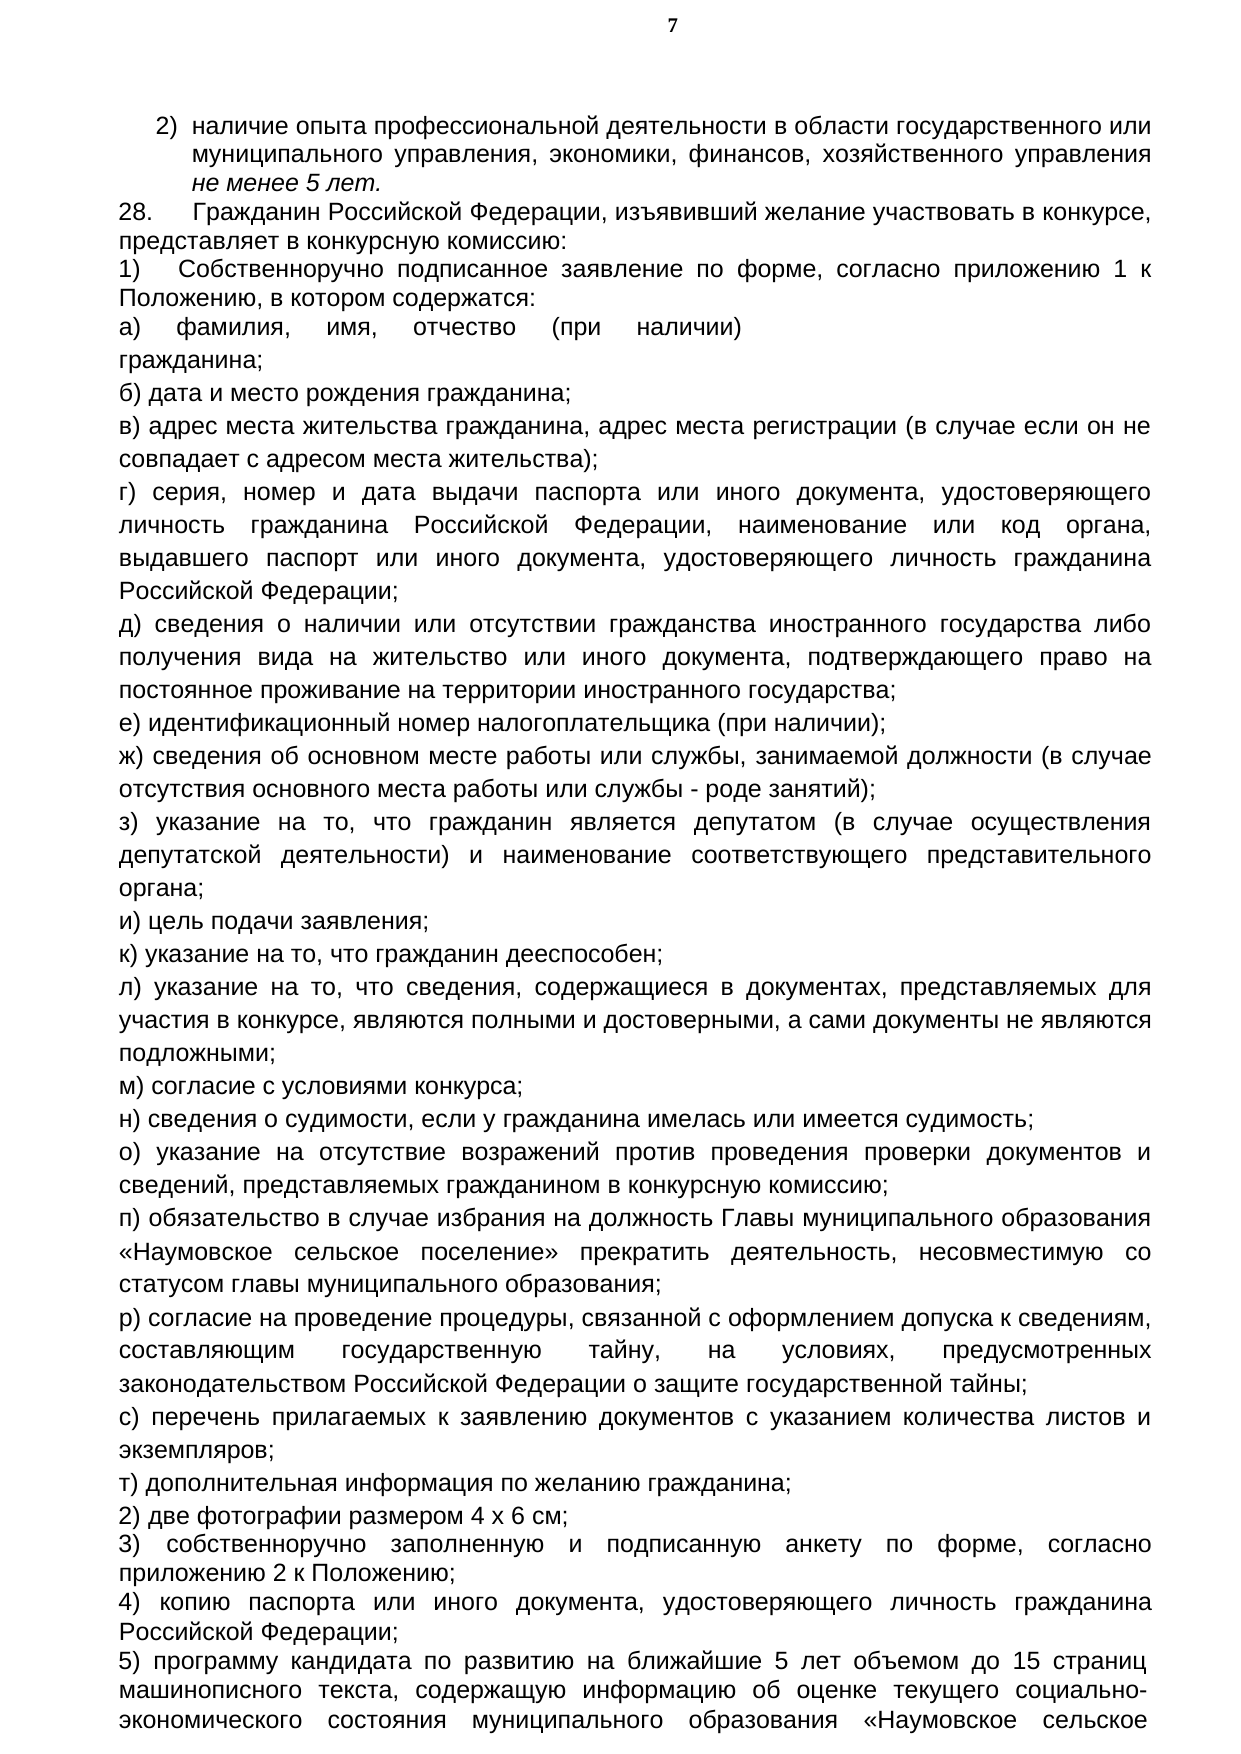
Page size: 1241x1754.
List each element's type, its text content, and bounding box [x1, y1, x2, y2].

text е) идентификационный номер налогоплательщика (при наличии); [119, 708, 1153, 737]
list собственноручно заполненную и подписанную анкету по форме, согласно приложению 2 к Положению; [118, 1529, 1153, 1587]
text г) серия, номер и дата выдачи паспорта или иного документа, удостоверяющего личность гражданина Российской Федерации, наименование или код органа, выдавшего паспорт или иного документа, удостоверяющего личность гражданина Российской Федерации; [119, 477, 1153, 605]
text д) сведения о наличии или отсутствии гражданства иностранного государства либо получения вида на жительство или иного документа, подтверждающего право на постоянное проживание на территории иностранного государства; [119, 609, 1153, 704]
text т) дополнительная информация по желанию гражданина; [119, 1468, 1153, 1496]
text п) обязательство в случае избрания на должность Главы муниципального образования «Наумовское сельское поселение» прекратить деятельность, несовместимую со статусом главы муниципального образования; [119, 1203, 1153, 1298]
text л) указание на то, что сведения, содержащиеся в документах, представляемых для участия в конкурсе, являются полными и достоверными, а сами документы не являются подложными; [119, 972, 1153, 1067]
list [118, 1646, 1148, 1733]
text к) указание на то, что гражданин дееспособен; [119, 939, 1153, 968]
text н) сведения о судимости, если у гражданина имелась или имеется судимость; [119, 1104, 1153, 1133]
text с) перечень прилагаемых к заявлению документов с указанием количества листов и экземпляров; [119, 1402, 1153, 1463]
list Собственноручно подписанное заявление по форме, согласно приложению 1 к Положению, в котором содержатся: [118, 254, 1153, 312]
text в) адрес места жительства гражданина, адрес места регистрации (в случае если он не совпадает с адресом места жительства); [119, 411, 1153, 473]
list наличие опыта профессиональной деятельности в области государственного или муниципального управления, экономики, финансов, хозяйственного управления не менее 5 лет. [155, 111, 1153, 197]
text и) цель подачи заявления; [119, 906, 1153, 935]
list Гражданин Российской Федерации, изъявивший желание участвовать в конкурсе, представляет в конкурсную комиссию: [118, 197, 1153, 254]
text р) согласие на проведение процедуры, связанной с оформлением допуска к сведениям, составляющим государственную тайну, на условиях, предусмотренных законодательством Российской Федерации о защите государственной тайны; [119, 1302, 1153, 1397]
list две фотографии размером 4 x 6 см; [118, 1501, 1153, 1529]
text з) указание на то, что гражданин является депутатом (в случае осуществления депутатской деятельности) и наименование соответствующего представительного органа; [119, 807, 1153, 902]
text а) фамилия, имя, отчество (при наличии) гражданина; [119, 312, 742, 374]
text о) указание на отсутствие возражений против проведения проверки документов и сведений, представляемых гражданином в конкурсную комиссию; [119, 1137, 1153, 1199]
text м) согласие с условиями конкурса; [119, 1071, 1153, 1100]
text ж) сведения об основном месте работы или службы, занимаемой должности (в случае отсутствия основного места работы или службы - роде занятий); [119, 741, 1153, 803]
list копию паспорта или иного документа, удостоверяющего личность гражданина Российской Федерации; [118, 1587, 1153, 1645]
text б) дата и место рождения гражданина; [119, 378, 742, 407]
